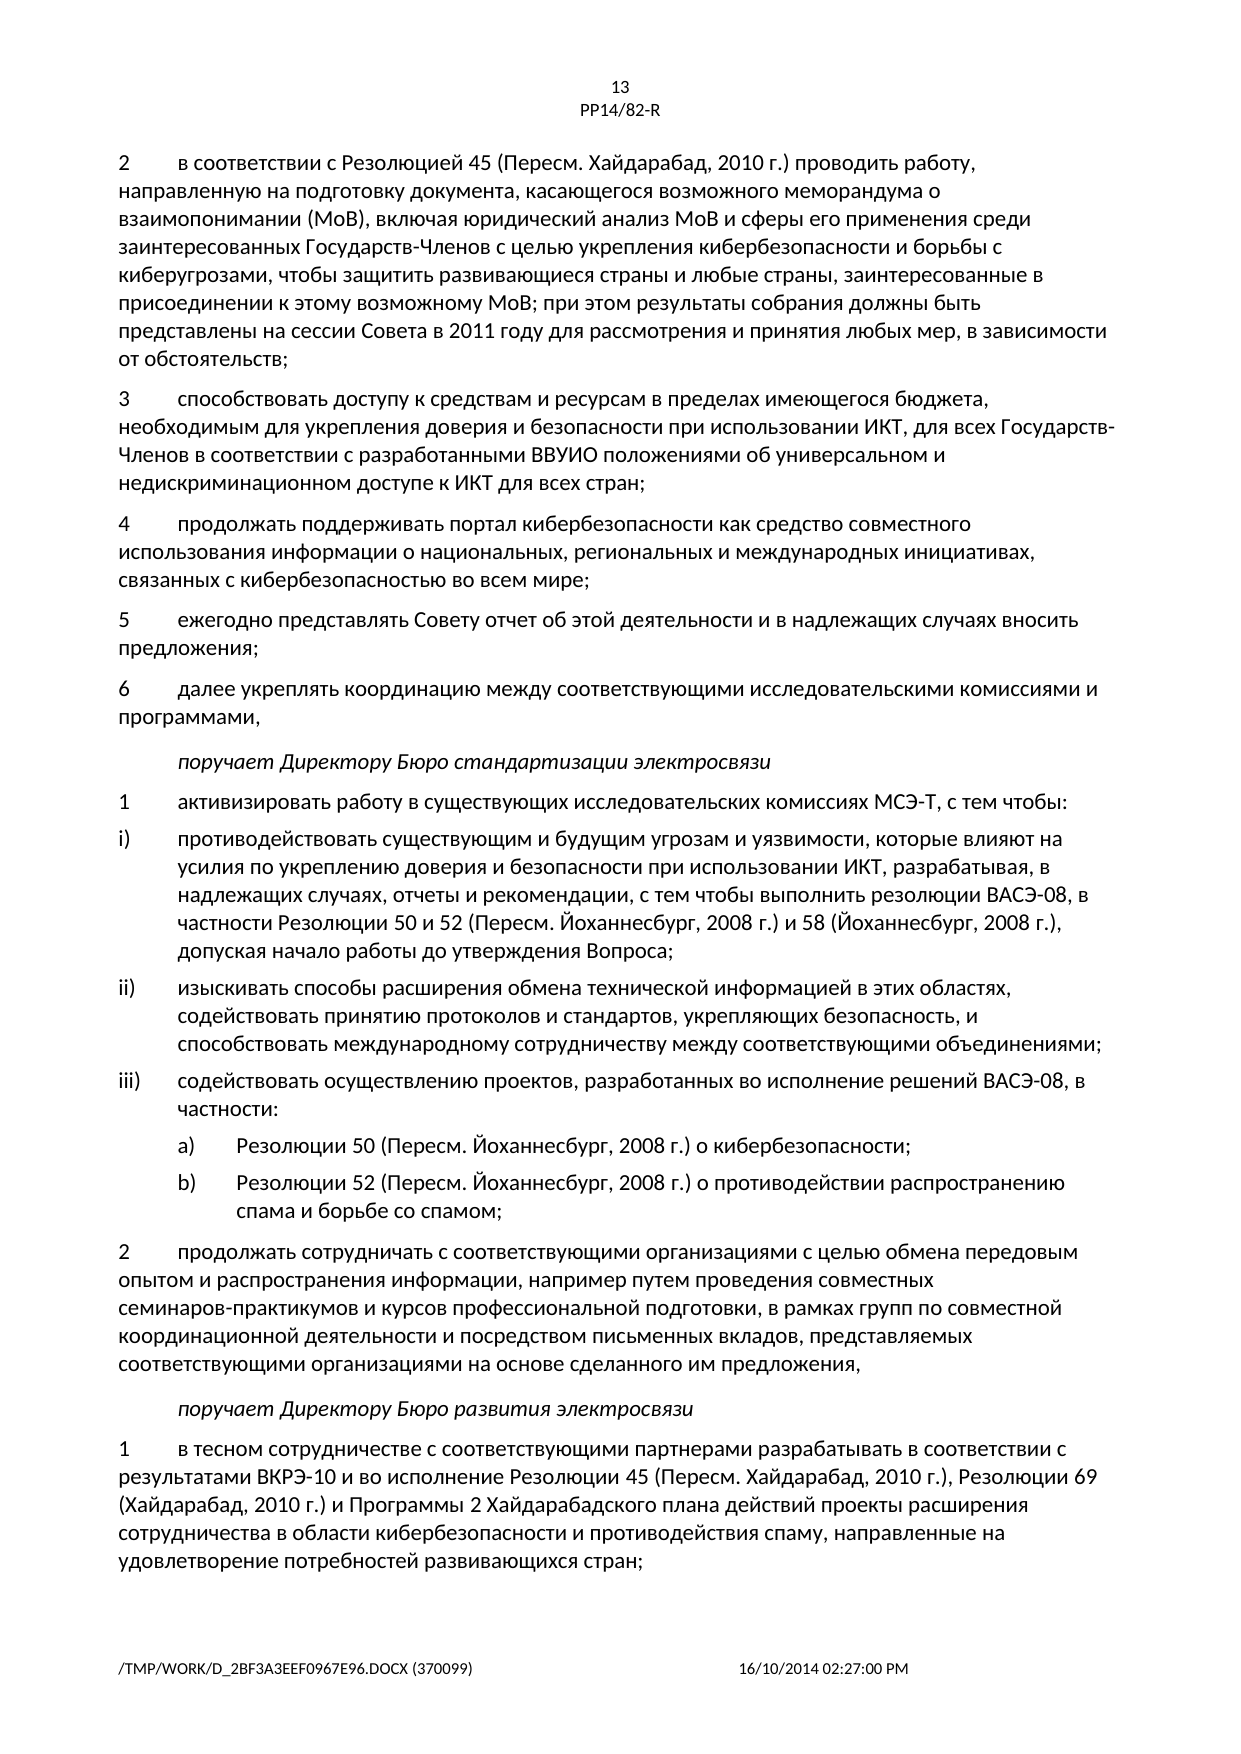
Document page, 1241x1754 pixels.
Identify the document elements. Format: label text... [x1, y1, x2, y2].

text 2 в соответствии с Резолюцией 45 (Пересм. Хайдарабад, 2010 г.) проводить работу, направленную на подготовку документа, касающегося возможного меморандума о взаимопонимании (МоВ), включая юридический анализ МоВ и сферы его применения среди заинтересованных Государств-Членов с целью укрепления кибербезопасности и борьбы с киберугрозами, чтобы защитить развивающиеся страны и любые страны, заинтересованные в присоединении к этому возможному МоВ; при этом результаты собрания должны быть представлены на сессии Совета в 2011 году для рассмотрения и принятия любых мер, в зависимости от обстоятельств; [118, 148, 1122, 372]
text 1 активизировать работу в существующих исследовательских комиссиях МСЭ-Т, с тем чтобы: [118, 787, 1122, 815]
text iii) содействовать осуществлению проектов, разработанных во исполнение решений ВАСЭ-08, в частности: [118, 1066, 1122, 1122]
text i) противодействовать существующим и будущим угрозам и уязвимости, которые влияют на усилия по укреплению доверия и безопасности при использовании ИКТ, разрабатывая, в надлежащих случаях, отчеты и рекомендации, с тем чтобы выполнить резолюции ВАСЭ-08, в частности Резолюции 50 и 52 (Пересм. Йоханнесбург, 2008 г.) и 58 (Йоханнесбург, 2008 г.), допуская начало работы до утверждения Вопроса; [118, 824, 1122, 964]
text 4 продолжать поддерживать портал кибербезопасности как средство совместного использования информации о национальных, региональных и международных инициативах, связанных с кибербезопасностью во всем мире; [118, 509, 1122, 593]
text поручает Директору Бюро развития электросвязи [177, 1394, 1122, 1422]
text 6 далее укреплять координацию между соответствующими исследовательскими комиссиями и программами, [118, 674, 1122, 730]
text b) Резолюции 52 (Пересм. Йоханнесбург, 2008 г.) о противодействии распространению спама и борьбе со спамом; [177, 1168, 1122, 1224]
text 5 ежегодно представлять Совету отчет об этой деятельности и в надлежащих случаях вносить предложения; [118, 606, 1122, 662]
text ii) изыскивать способы расширения обмена технической информацией в этих областях, содействовать принятию протоколов и стандартов, укрепляющих безопасность, и способствовать международному сотрудничеству между соответствующими объединениями; [118, 973, 1122, 1057]
text поручает Директору Бюро стандартизации электросвязи [177, 747, 1122, 775]
text a) Резолюции 50 (Пересм. Йоханнесбург, 2008 г.) о кибербезопасности; [177, 1131, 1122, 1159]
text 1 в тесном сотрудничестве с соответствующими партнерами разрабатывать в соответствии с результатами ВКРЭ-10 и во исполнение Резолюции 45 (Пересм. Хайдарабад, 2010 г.), Резолюции 69 (Хайдарабад, 2010 г.) и Программы 2 Хайдарабадского плана действий проекты расширения сотрудничества в области кибербезопасности и противодействия спаму, направленные на удовлетворение потребностей развивающихся стран; [118, 1434, 1122, 1574]
text 2 продолжать сотрудничать с соответствующими организациями с целью обмена передовым опытом и распространения информации, например путем проведения совместных семинаров-практикумов и курсов профессиональной подготовки, в рамках групп по совместной координационной деятельности и посредством письменных вкладов, представляемых соответствующими организациями на основе сделанного им предложения, [118, 1237, 1122, 1377]
text 3 способствовать доступу к средствам и ресурсам в пределах имеющегося бюджета, необходимым для укрепления доверия и безопасности при использовании ИКТ, для всех Государств-Членов в соответствии с разработанными ВВУИО положениями об универсальном и недискриминационном доступе к ИКТ для всех стран; [118, 384, 1122, 496]
